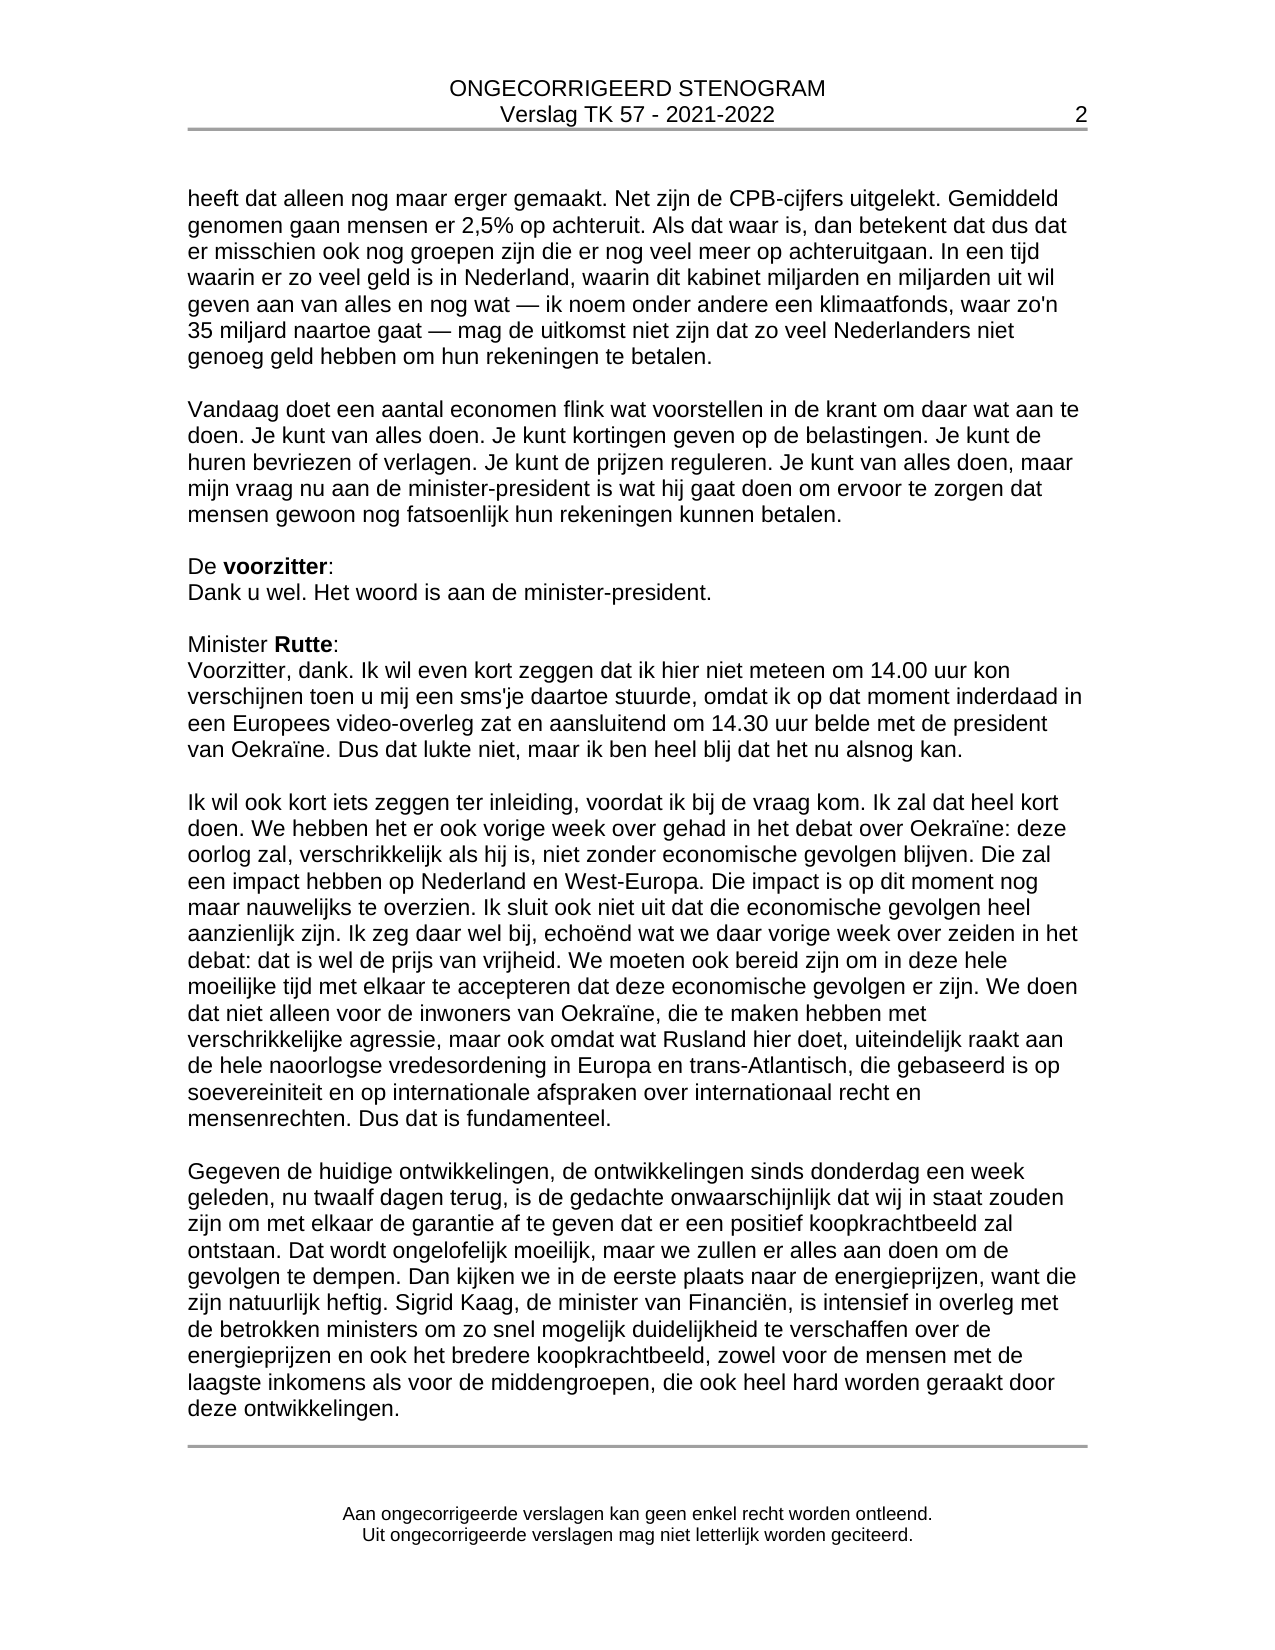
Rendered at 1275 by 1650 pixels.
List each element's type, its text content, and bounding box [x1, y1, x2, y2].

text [187, 185, 1087, 528]
text De voorzitter: Dank u wel. Het woord is aan de minister-president. [187, 553, 1087, 606]
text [187, 631, 1087, 1421]
